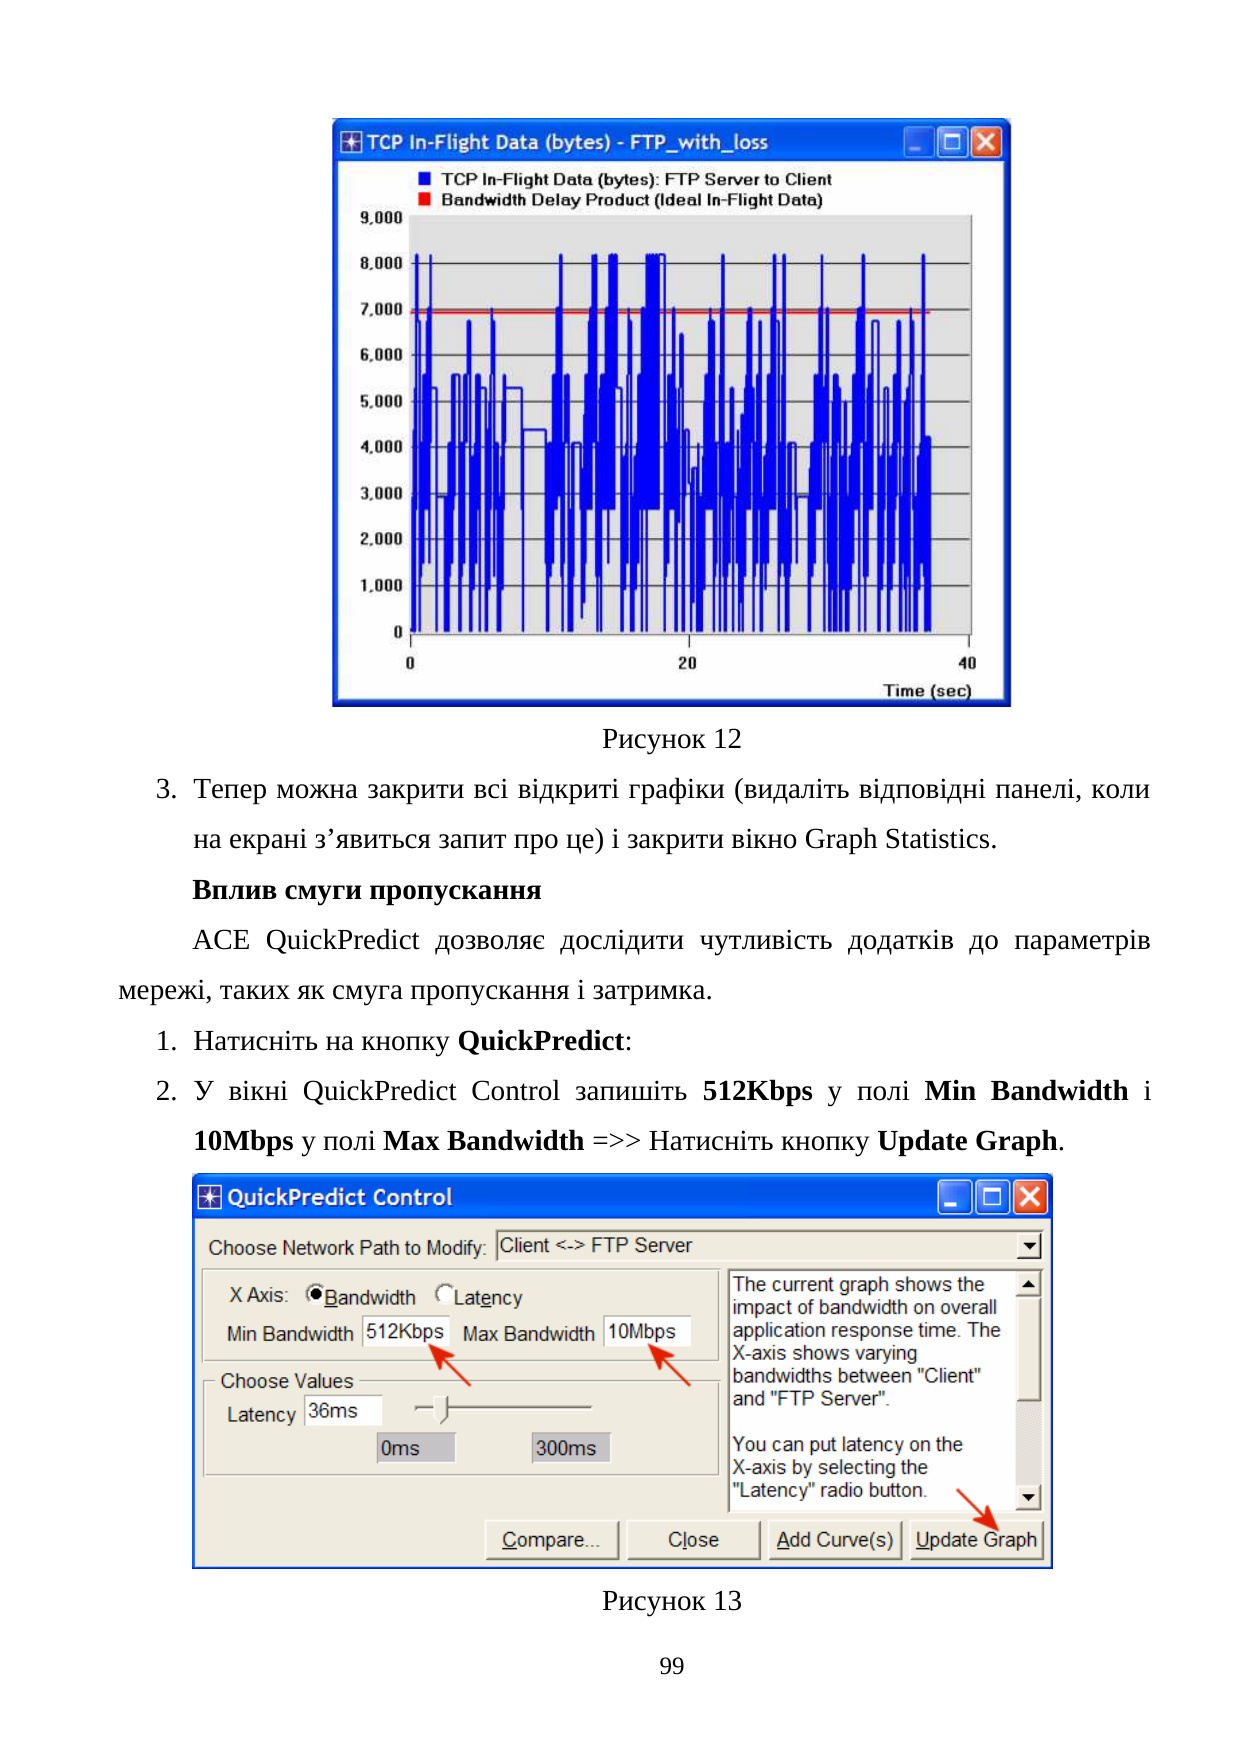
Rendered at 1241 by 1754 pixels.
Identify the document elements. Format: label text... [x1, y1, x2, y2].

list Натисніть на кнопку QuickPredict: [156, 1023, 1152, 1056]
text Вплив смуги пропускання [118, 872, 1152, 905]
text ACE QuickPredict дозволяє дослідити чутливість додатків до параметрів мережі, таких як смуга пропускання і затримка. [118, 922, 1152, 1006]
text Рисунок 13 [118, 1583, 1152, 1617]
picture [332, 118, 1012, 707]
text Рисунок 12 [118, 721, 1152, 754]
list Тепер можна закрити всі відкриті графіки (видаліть відповідні панелі, коли на екрані з’явиться запит про це) і закрити вікно Graph Statistics. [156, 771, 1152, 855]
list У вікні QuickPredict Control запишіть 512Kbps у полі Min Bandwidth і 10Mbps у полі Max Bandwidth =>> Натисніть кнопку Update Graph. [156, 1073, 1152, 1157]
